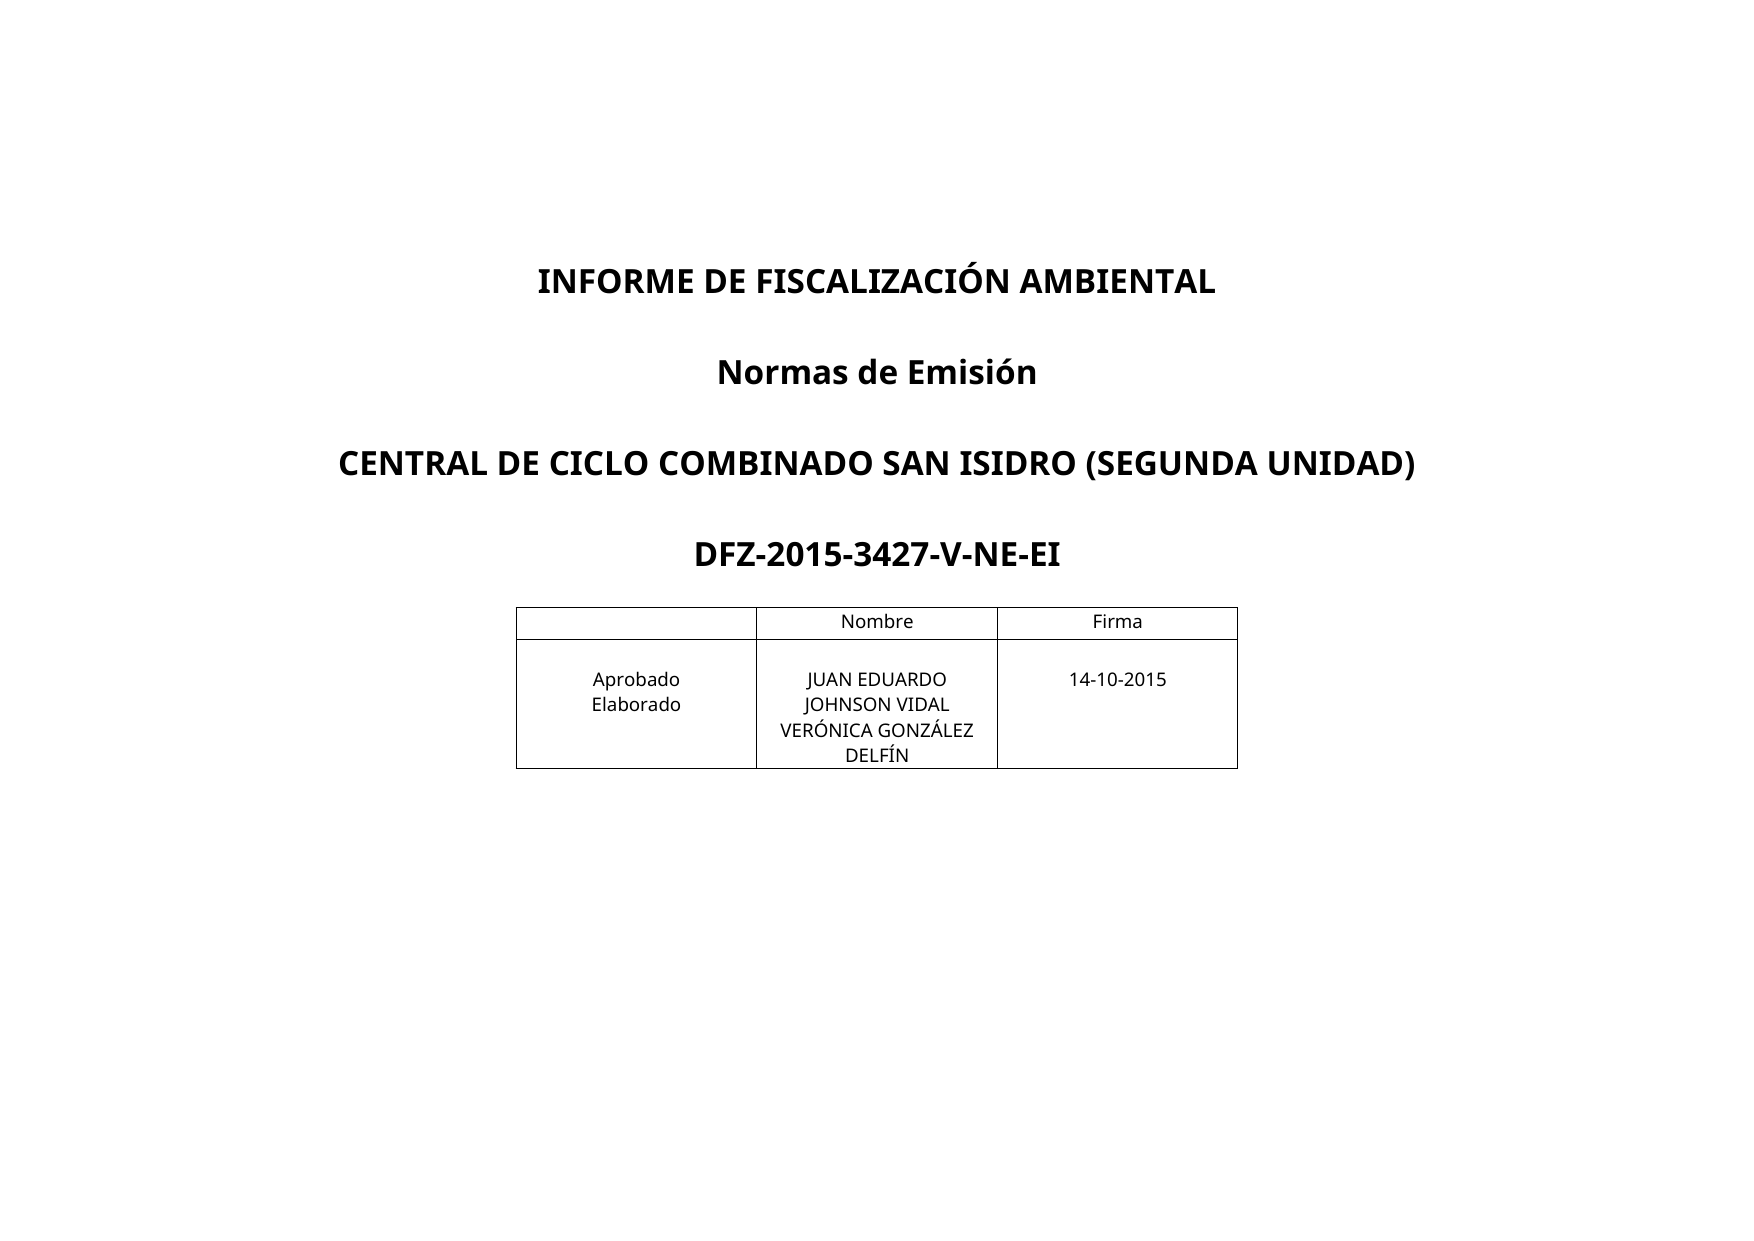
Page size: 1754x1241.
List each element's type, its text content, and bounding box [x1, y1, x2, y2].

text CENTRAL DE CICLO COMBINADO SAN ISIDRO (SEGUNDA UNIDAD) [150, 394, 1604, 485]
table_header Firma [998, 608, 1237, 639]
table_cell JUAN EDUARDO JOHNSON VIDAL VERÓNICA GONZÁLEZ DELFÍN [757, 640, 997, 768]
table_header Nombre [757, 608, 997, 639]
text INFORME DE FISCALIZACIÓN AMBIENTAL [150, 212, 1604, 303]
table_header [517, 608, 756, 639]
text DFZ-2015-3427-V-NE-EI [150, 485, 1604, 576]
table_cell 14-10-2015 [998, 640, 1237, 768]
text Normas de Emisión [150, 303, 1604, 394]
table_cell Aprobado Elaborado [517, 640, 756, 768]
